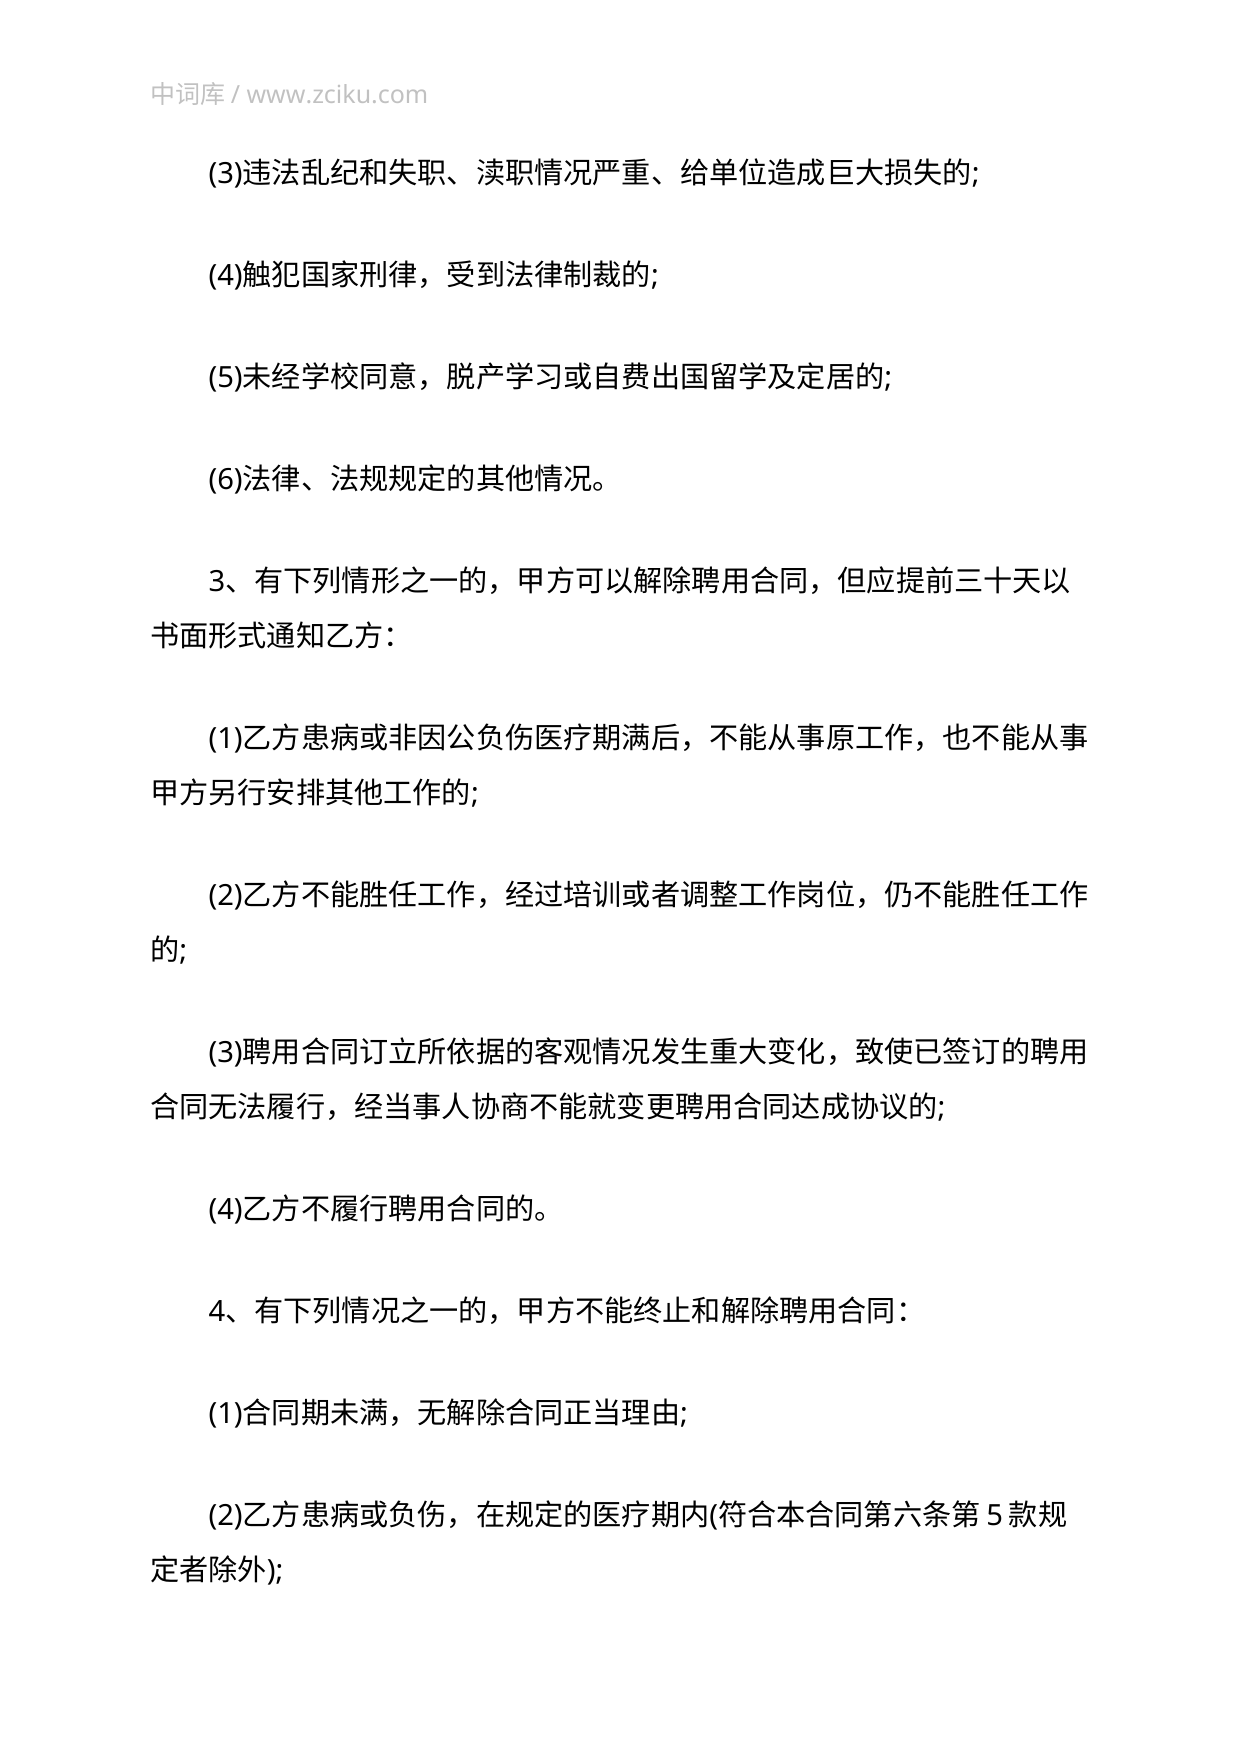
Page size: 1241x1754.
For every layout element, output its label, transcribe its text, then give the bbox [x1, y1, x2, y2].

text (2)乙方患病或负伤，在规定的医疗期内(符合本合同第六条第5款规定者除外); [150, 1492, 1090, 1589]
text (6)法律、法规规定的其他情况。 [150, 456, 1090, 498]
text (1)合同期未满，无解除合同正当理由; [150, 1389, 1090, 1432]
text (2)乙方不能胜任工作，经过培训或者调整工作岗位，仍不能胜任工作的; [150, 872, 1090, 969]
text (4)乙方不履行聘用合同的。 [150, 1186, 1090, 1228]
text 3、有下列情形之一的，甲方可以解除聘用合同，但应提前三十天以书面形式通知乙方： [150, 558, 1090, 655]
text (1)乙方患病或非因公负伤医疗期满后，不能从事原工作，也不能从事甲方另行安排其他工作的; [150, 715, 1090, 812]
text (3)违法乱纪和失职、渎职情况严重、给单位造成巨大损失的; [150, 150, 1090, 192]
text (3)聘用合同订立所依据的客观情况发生重大变化，致使已签订的聘用合同无法履行，经当事人协商不能就变更聘用合同达成协议的; [150, 1029, 1090, 1126]
text (5)未经学校同意，脱产学习或自费出国留学及定居的; [150, 354, 1090, 396]
text 4、有下列情况之一的，甲方不能终止和解除聘用合同： [150, 1288, 1090, 1330]
text (4)触犯国家刑律，受到法律制裁的; [150, 252, 1090, 294]
